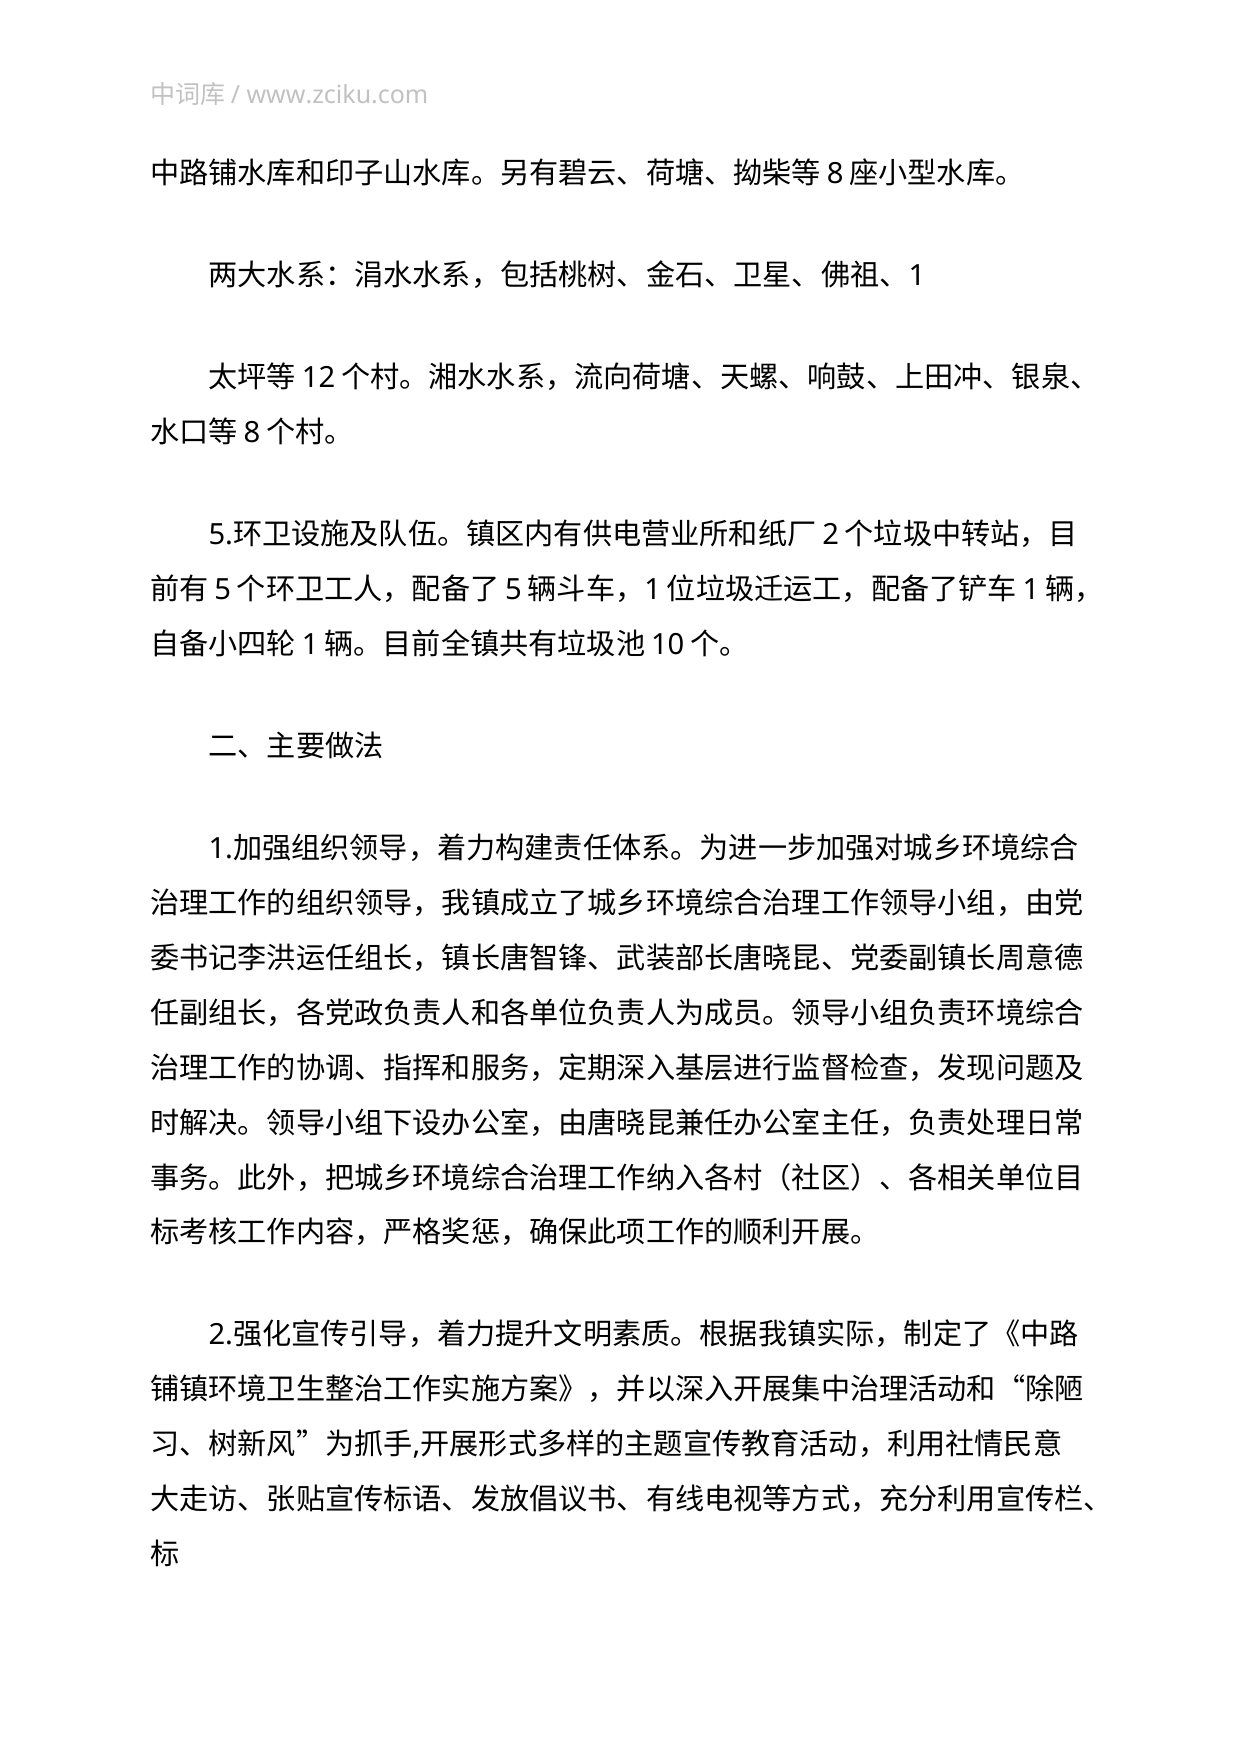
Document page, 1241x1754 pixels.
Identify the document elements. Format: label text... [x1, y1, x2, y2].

text 太坪等12个村。湘水水系，流向荷塘、天螺、响鼓、上田冲、银泉、水口等8个村。 [150, 354, 1090, 451]
text 两大水系：涓水水系，包括桃树、金石、卫星、佛祖、1 [150, 252, 1090, 294]
text 5.环卫设施及队伍。镇区内有供电营业所和纸厂2个垃圾中转站，目前有5个环卫工人，配备了5辆斗车，1位垃圾迁运工，配备了铲车1辆，自备小四轮1辆。目前全镇共有垃圾池10个。 [150, 511, 1090, 663]
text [150, 150, 1090, 192]
text 1.加强组织领导，着力构建责任体系。为进一步加强对城乡环境综合治理工作的组织领导，我镇成立了城乡环境综合治理工作领导小组，由党委书记李洪运任组长，镇长唐智锋、武装部长唐晓昆、党委副镇长周意德任副组长，各党政负责人和各单位负责人为成员。领导小组负责环境综合治理工作的协调、指挥和服务，定期深入基层进行监督检查，发现问题及时解决。领导小组下设办公室，由唐晓昆兼任办公室主任，负责处理日常事务。此外，把城乡环境综合治理工作纳入各村（社区）、各相关单位目标考核工作内容，严格奖惩，确保此项工作的顺利开展。 [150, 825, 1090, 1251]
text 二、主要做法 [150, 723, 1090, 765]
text 2.强化宣传引导，着力提升文明素质。根据我镇实际，制定了《中路铺镇环境卫生整治工作实施方案》，并以深入开展集中治理活动和“除陋习、树新风”为抓手,开展形式多样的主题宣传教育活动，利用社情民意大走访、张贴宣传标语、发放倡议书、有线电视等方式，充分利用宣传栏、标 [150, 1311, 1090, 1573]
